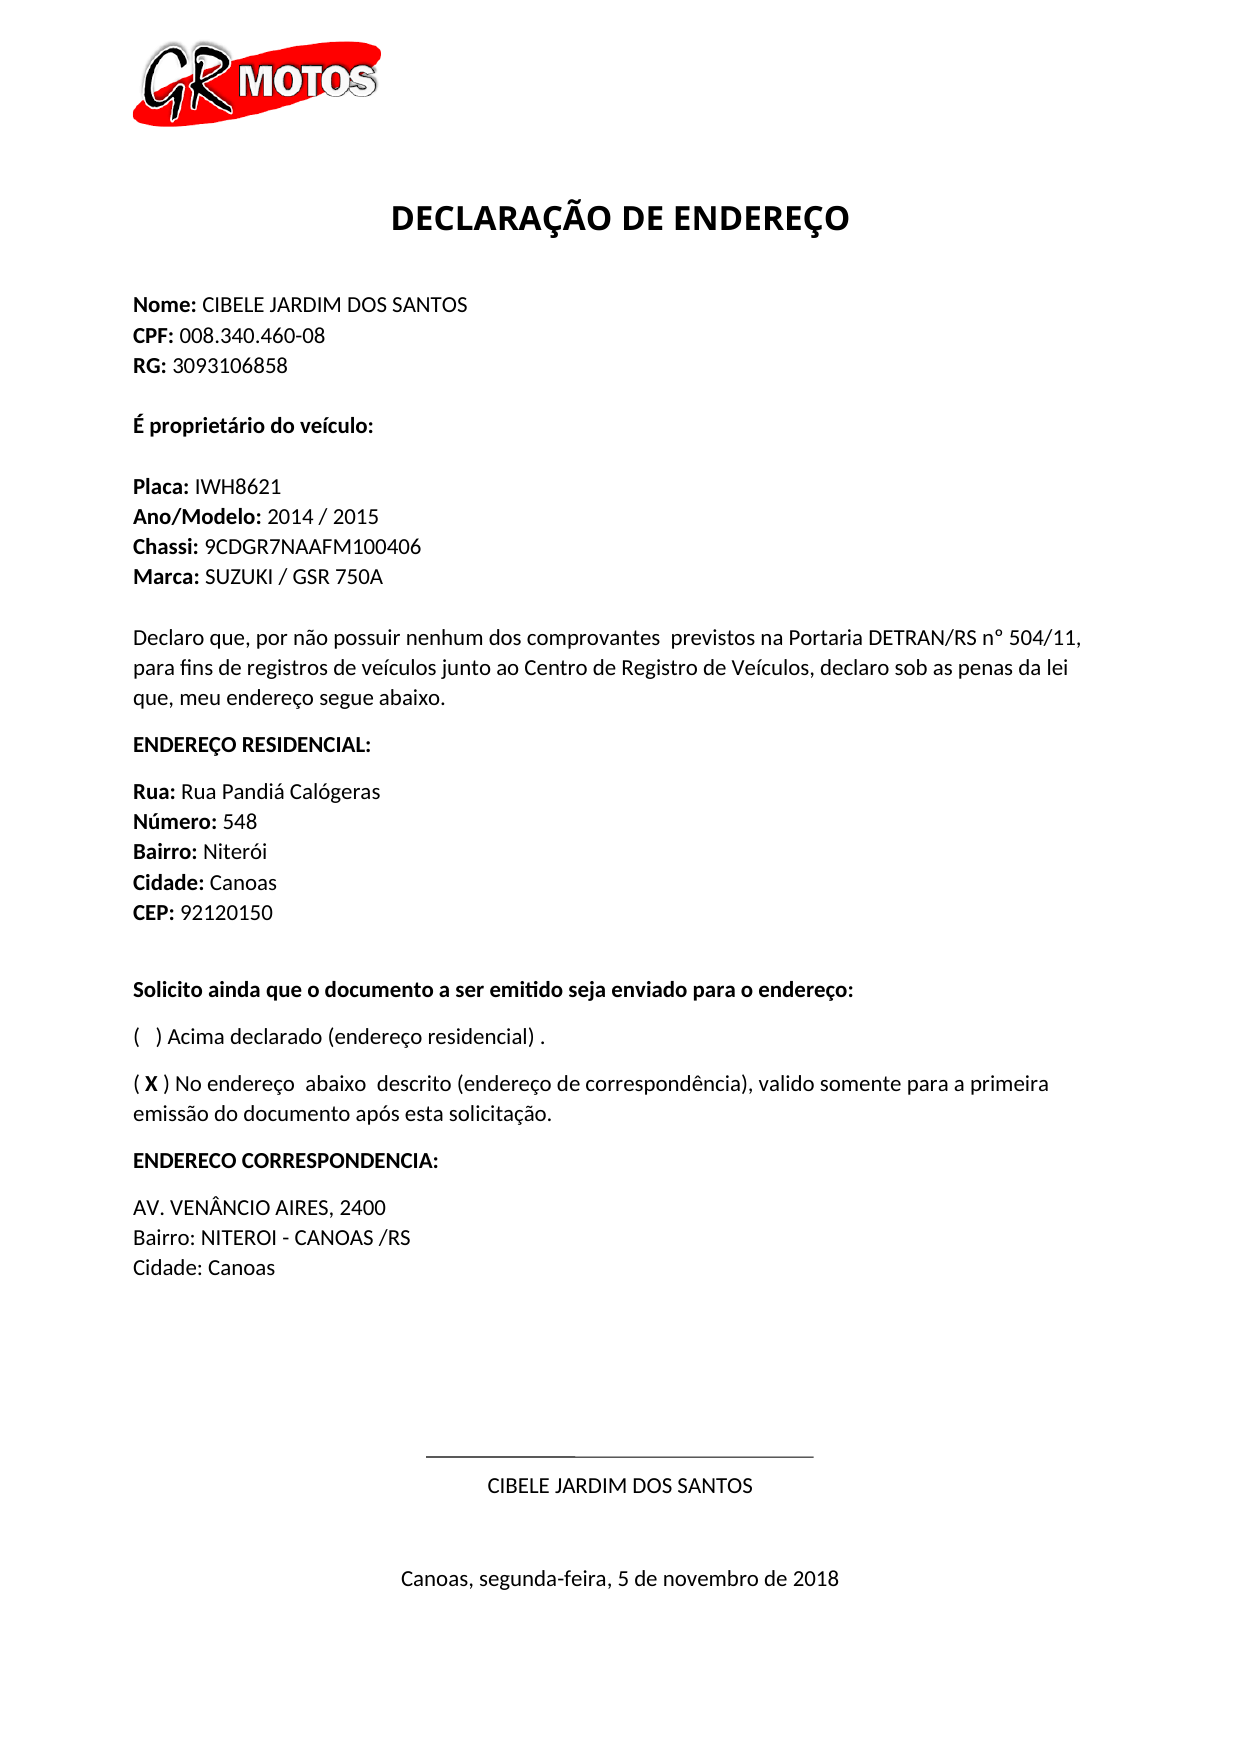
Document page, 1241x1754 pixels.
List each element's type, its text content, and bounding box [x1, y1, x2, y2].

text Bairro: Niterói [133, 837, 1107, 866]
text RG: 3093106858 [133, 351, 1107, 379]
text ENDERECO CORRESPONDENCIA: [133, 1146, 1107, 1174]
text Cidade: Canoas [133, 1253, 1107, 1281]
text Canoas, segunda-feira, 5 de novembro de 2018 [133, 1564, 1107, 1593]
text É proprietário do veículo: [133, 411, 1107, 439]
text Placa: IWH8621 [133, 472, 1107, 500]
text ( ) Acima declarado (endereço residencial) . [133, 1022, 1107, 1050]
text CPF: 008.340.460-08 [133, 321, 1107, 349]
text Nome: CIBELE JARDIM DOS SANTOS [133, 291, 1107, 319]
text Chassi: 9CDGR7NAAFM100406 [133, 532, 1107, 560]
text Número: 548 [133, 807, 1107, 835]
text ( X ) No endereço abaixo descrito (endereço de correspondência), valido somente para a primeira emissão do documento após esta solicitação. [133, 1069, 1107, 1127]
subtitle DECLARAÇÃO DE ENDEREÇO [133, 195, 1107, 240]
text Ano/Modelo: 2014 / 2015 [133, 502, 1107, 530]
picture [132, 23, 417, 142]
text Cidade: Canoas [133, 868, 1107, 896]
text Declaro que, por não possuir nenhum dos comprovantes previstos na Portaria DETRAN/RS nº 504/11, para fins de registros de veículos junto ao Centro de Registro de Veículos, declaro sob as penas da lei que, meu endereço segue abaixo. [133, 623, 1107, 711]
text Rua: Rua Pandiá Calógeras [133, 777, 1107, 805]
text AV. VENÂNCIO AIRES, 2400 [133, 1193, 1107, 1221]
text Bairro: NITEROI - CANOAS /RS [133, 1223, 1107, 1251]
text CEP: 92120150 [133, 898, 1107, 926]
text Marca: SUZUKI / GSR 750A [133, 562, 1107, 591]
text ENDEREÇO RESIDENCIAL: [133, 730, 1107, 758]
text CIBELE JARDIM DOS SANTOS [133, 1471, 1107, 1499]
text Solicito ainda que o documento a ser emitido seja enviado para o endereço: [133, 975, 1107, 1003]
